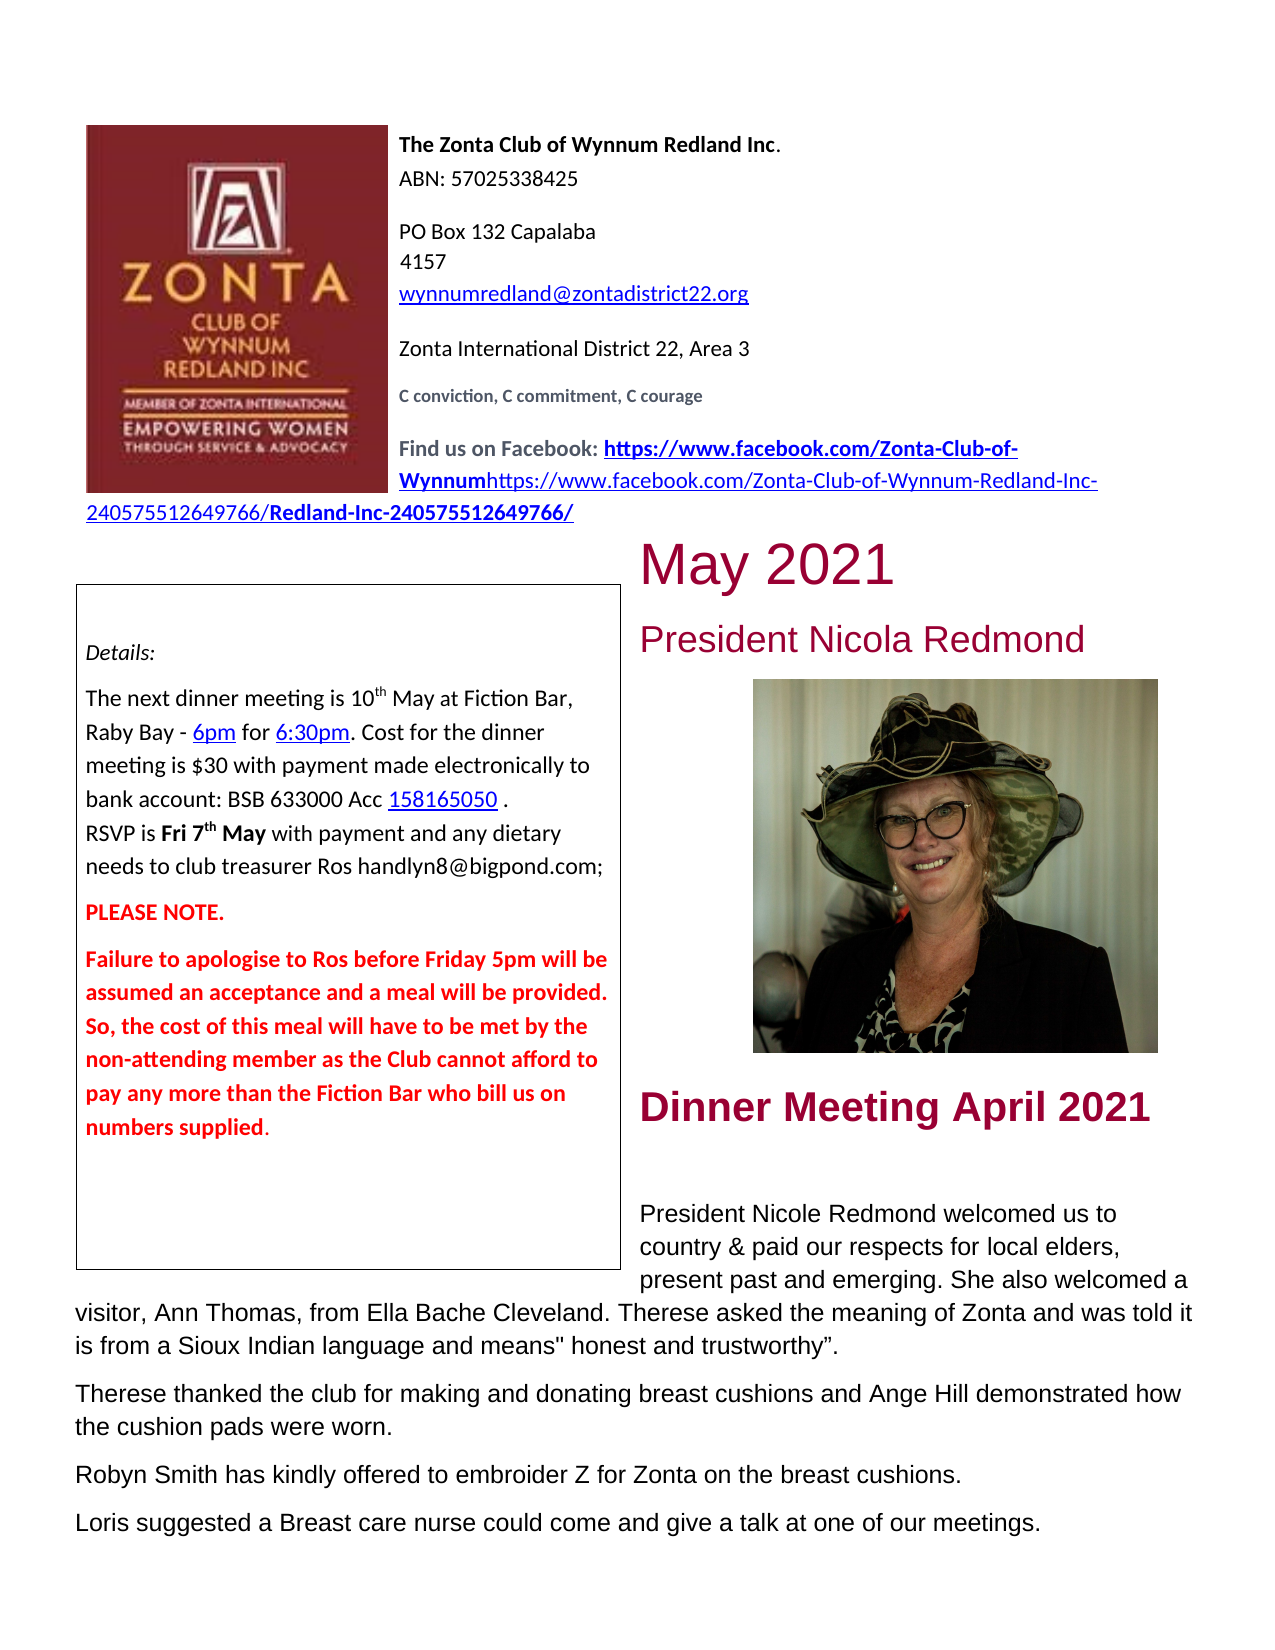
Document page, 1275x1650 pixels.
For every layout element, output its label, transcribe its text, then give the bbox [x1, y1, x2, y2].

text Find us on Facebook: https://www.facebook.com/Zonta-Club-of-Wynnumhttps://www.facebook.com/Zonta-Club-of-Wynnum-Redland-Inc-240575512649766/Redland-Inc-240575512649766/ [86, 434, 1200, 526]
text The Zonta Club of Wynnum Redland Inc. [388, 130, 1165, 158]
text Dinner Meeting April 2021 [621, 1083, 1200, 1131]
text Zonta International District 22, Area 3 [388, 334, 1134, 362]
text President Nicola Redmond [621, 617, 1200, 661]
text PO Box 132 Capalaba 4157 [388, 217, 645, 276]
text Robyn Smith has kindly offered to embroider Z for Zonta on the breast cushions. [75, 1460, 1200, 1488]
picture [86, 125, 388, 493]
text wynnumredland@zontadistrict22.org [388, 279, 1132, 307]
text Loris suggested a Breast care nurse could come and give a talk at one of our meetings. [75, 1508, 1200, 1537]
text C conviction, C commitment, C courage [388, 385, 1089, 408]
text President Nicole Redmond welcomed us to country & paid our respects for local elders, present past and emerging. She also welcomed a visitor, Ann Thomas, from Ella Bache Cleveland. Therese asked the meaning of Zonta and was told it is from a Sioux Indian language and means" honest and trustworthy”. [75, 1199, 1200, 1359]
text ABN: 57025338425 [388, 164, 645, 192]
text Therese thanked the club for making and donating breast cushions and Ange Hill demonstrated how the cushion pads were worn. [75, 1379, 1200, 1441]
text May 2021 [75, 529, 1200, 597]
picture [753, 679, 1158, 1053]
